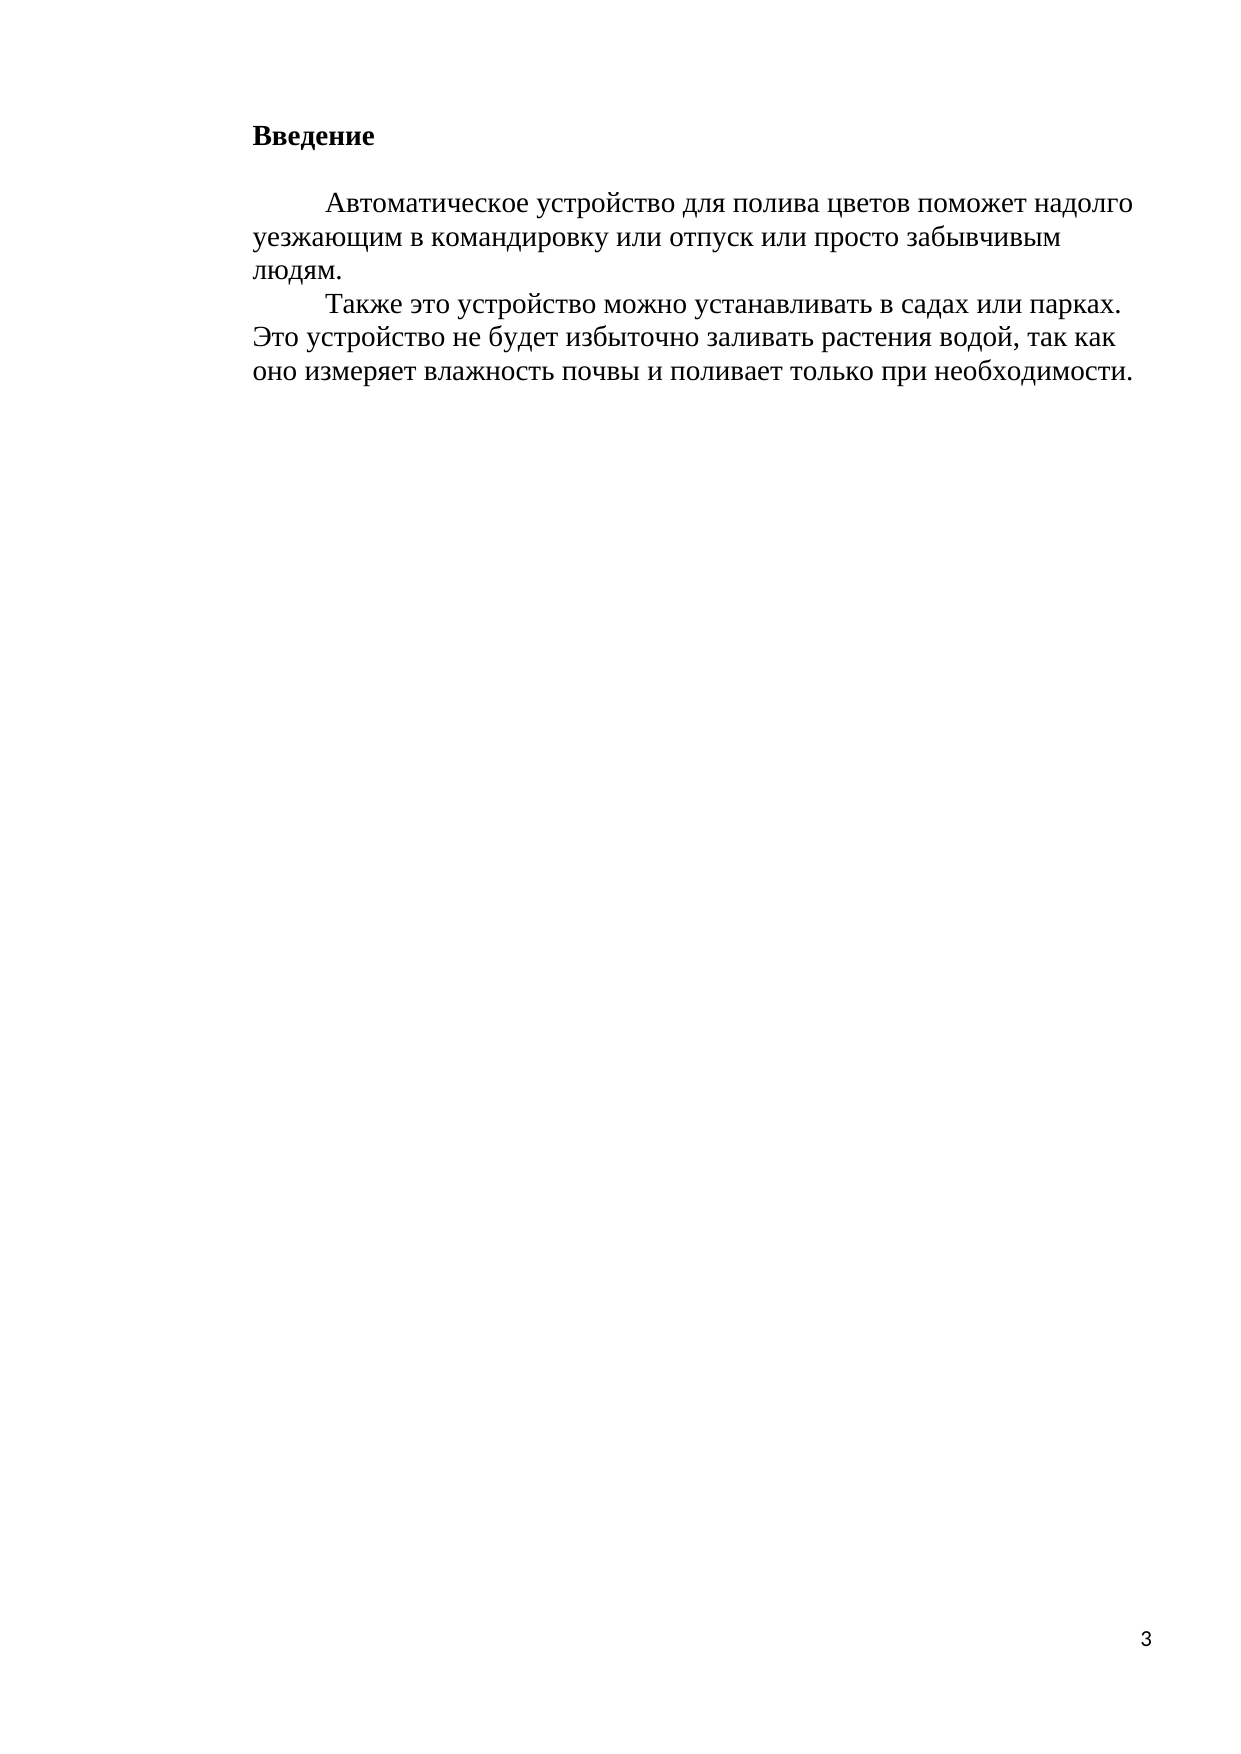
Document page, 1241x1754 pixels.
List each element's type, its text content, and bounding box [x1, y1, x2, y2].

list Введение [252, 118, 1152, 152]
list Также это устройство можно устанавливать в садах или парках. [252, 286, 1152, 319]
list Это устройство не будет избыточно заливать растения водой, так как оно измеряет влажность почвы и поливает только при необходимости. [252, 319, 1152, 386]
list Автоматическое устройство для полива цветов поможет надолго уезжающим в командировку или отпуск или просто забывчивым людям. [252, 185, 1152, 286]
